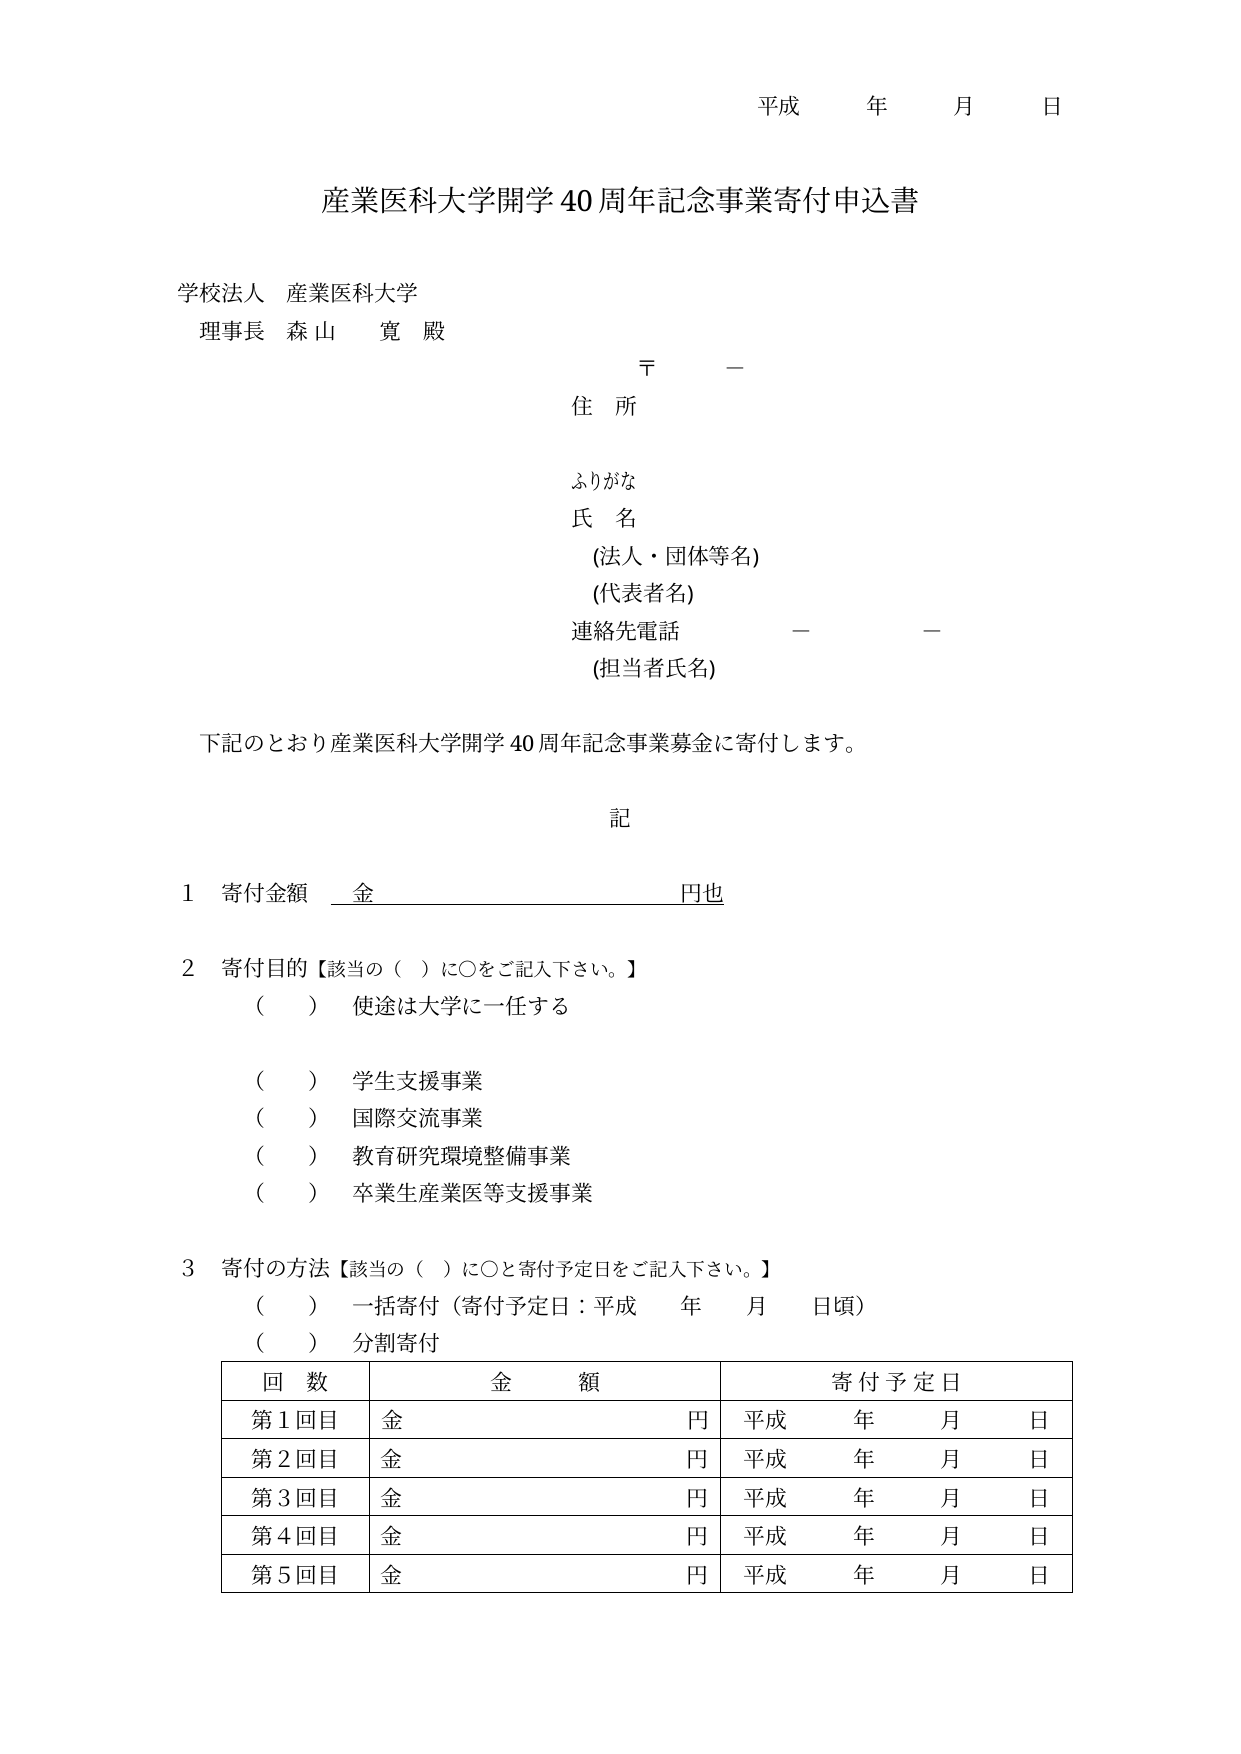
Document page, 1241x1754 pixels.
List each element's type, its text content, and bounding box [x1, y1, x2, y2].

text （ ） 分割寄付 [177, 1323, 1063, 1361]
text 産業医科大学開学40周年記念事業寄付申込書 [177, 161, 1063, 236]
table_cell 平成 年 月 日 [721, 1516, 1072, 1554]
table_cell 平成 年 月 日 [721, 1439, 1072, 1477]
table_cell 第３回目 [222, 1478, 369, 1515]
table_cell 平成 年 月 日 [721, 1555, 1072, 1592]
text 連絡先電話 － － [177, 611, 1063, 648]
text 〒 － [177, 348, 1063, 386]
table_header 寄 付 予 定 日 [721, 1362, 1072, 1399]
text 下記のとおり産業医科大学開学40周年記念事業募金に寄付します。 [177, 723, 1063, 761]
text 平成 年 月 日 [177, 86, 1063, 123]
text （ ） 教育研究環境整備事業 [177, 1136, 1063, 1173]
table_cell 第５回目 [222, 1555, 369, 1592]
text ３ 寄付の方法【該当の（ ）に○と寄付予定日をご記入下さい。】 [177, 1248, 1063, 1286]
text (担当者氏名) [177, 648, 1063, 686]
table_cell 金 円 [370, 1401, 720, 1438]
text （ ） 学生支援事業 [177, 1061, 1063, 1098]
text 氏 名 [177, 498, 1063, 536]
table_cell 第４回目 [222, 1516, 369, 1554]
text (法人・団体等名) [177, 536, 1063, 573]
table_header 回 数 [222, 1362, 369, 1399]
table_cell 金 円 [370, 1555, 720, 1592]
table_cell 第１回目 [222, 1401, 369, 1438]
text ふりがな [177, 461, 1063, 498]
text 住 所 [177, 386, 1063, 423]
text （ ） 卒業生産業医等支援事業 [177, 1173, 1063, 1211]
text 学校法人 産業医科大学 [177, 273, 1063, 311]
text 記 [177, 798, 1063, 836]
text （ ） 一括寄付（寄付予定日：平成 年 月 日頃） [177, 1286, 1063, 1323]
text 理事長 森 山 寛 殿 [177, 311, 1063, 348]
text （ ） 国際交流事業 [177, 1098, 1063, 1136]
table_header 金 額 [370, 1362, 720, 1399]
text （ ） 使途は大学に一任する [177, 986, 1063, 1023]
text １ 寄付金額 金 円也 [177, 873, 1063, 911]
text ２ 寄付目的【該当の（ ）に○をご記入下さい。】 [177, 948, 1063, 986]
text (代表者名) [177, 573, 1063, 611]
table_cell 平成 年 月 日 [721, 1401, 1072, 1438]
table_cell 金 円 [370, 1439, 720, 1477]
table_cell 平成 年 月 日 [721, 1478, 1072, 1515]
table_cell 第２回目 [222, 1439, 369, 1477]
table_cell 金 円 [370, 1478, 720, 1515]
table_cell 金 円 [370, 1516, 720, 1554]
